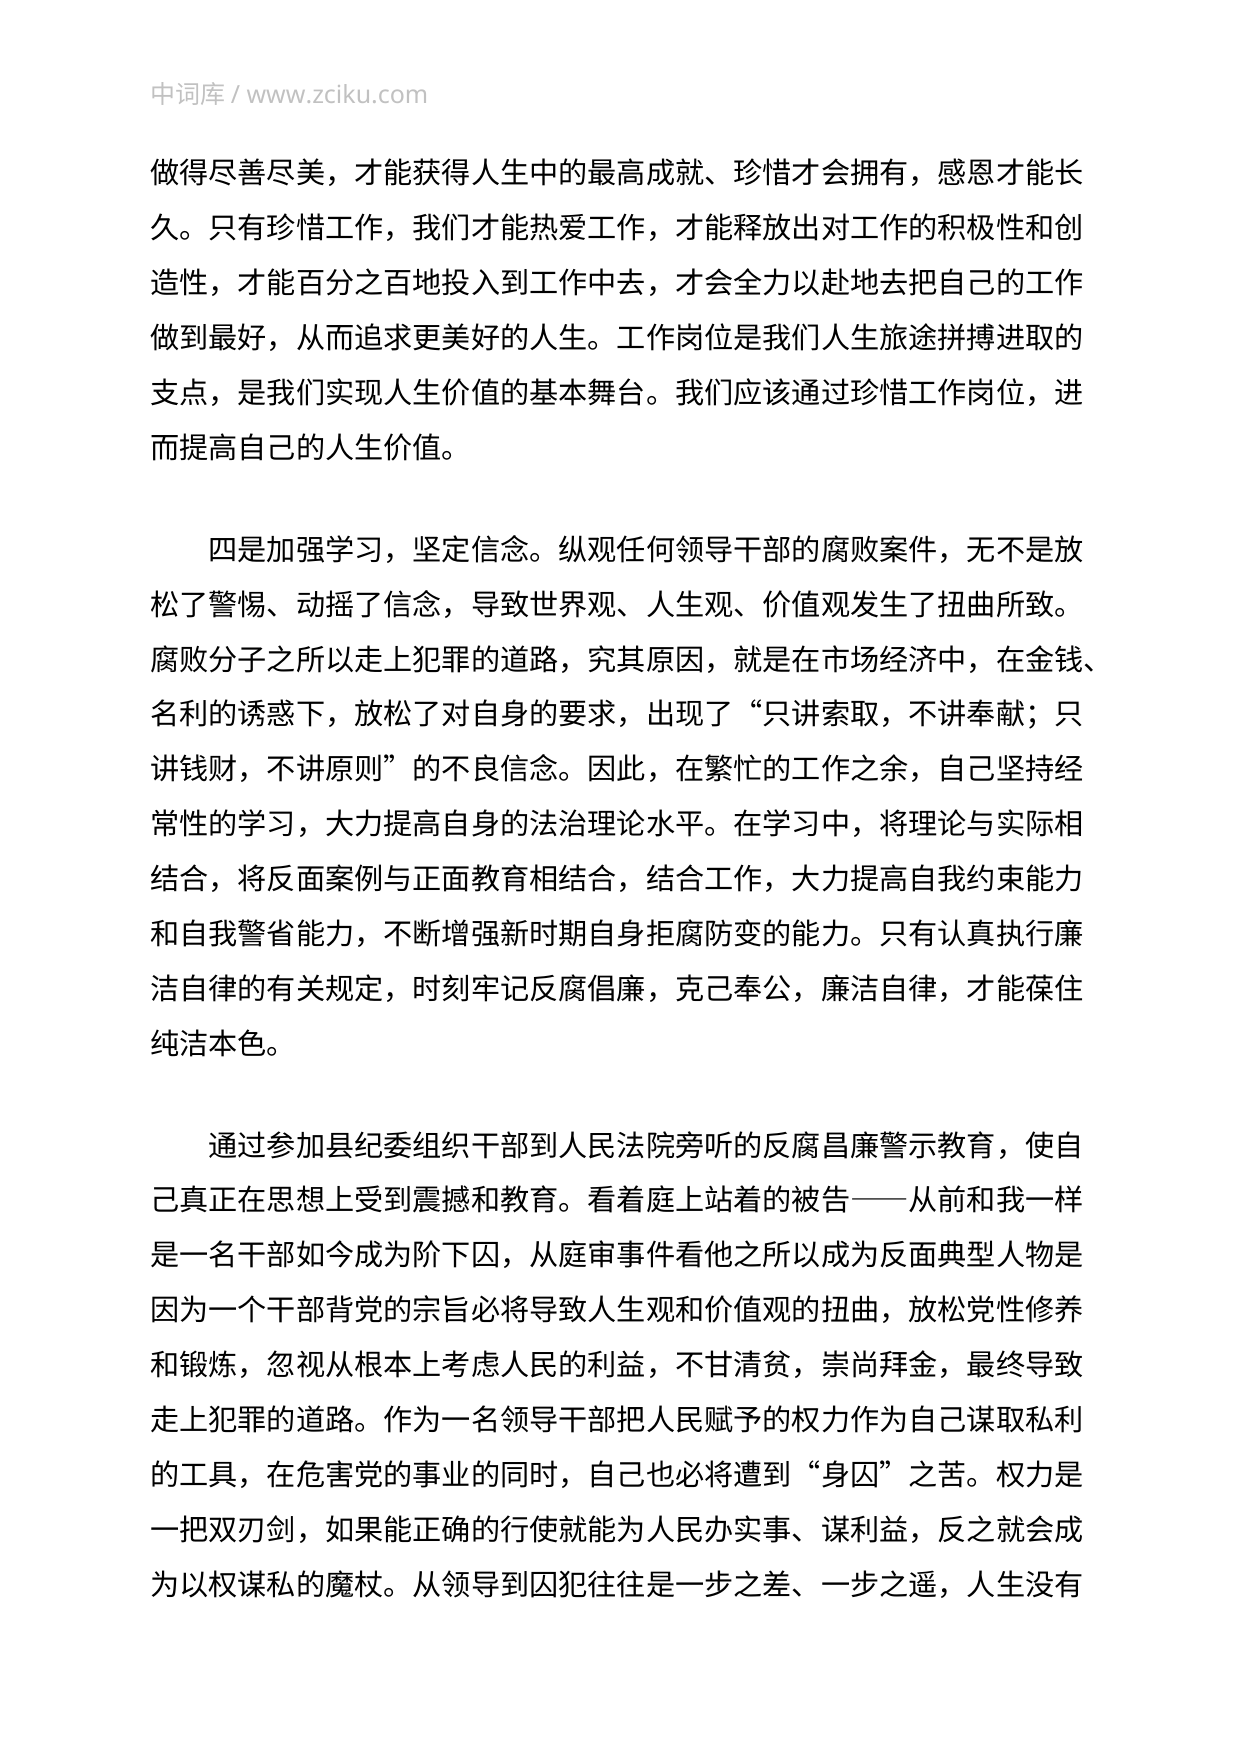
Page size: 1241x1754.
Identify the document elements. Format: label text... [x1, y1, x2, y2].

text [150, 150, 1090, 467]
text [150, 1122, 1090, 1603]
text 四是加强学习，坚定信念。纵观任何领导干部的腐败案件，无不是放松了警惕、动摇了信念，导致世界观、人生观、价值观发生了扭曲所致。腐败分子之所以走上犯罪的道路，究其原因，就是在市场经济中，在金钱、名利的诱惑下，放松了对自身的要求，出现了“只讲索取，不讲奉献；只讲钱财，不讲原则”的不良信念。因此，在繁忙的工作之余，自己坚持经常性的学习，大力提高自身的法治理论水平。在学习中，将理论与实际相结合，将反面案例与正面教育相结合，结合工作，大力提高自我约束能力和自我警省能力，不断增强新时期自身拒腐防变的能力。只有认真执行廉洁自律的有关规定，时刻牢记反腐倡廉，克己奉公，廉洁自律，才能葆住纯洁本色。 [150, 526, 1090, 1063]
